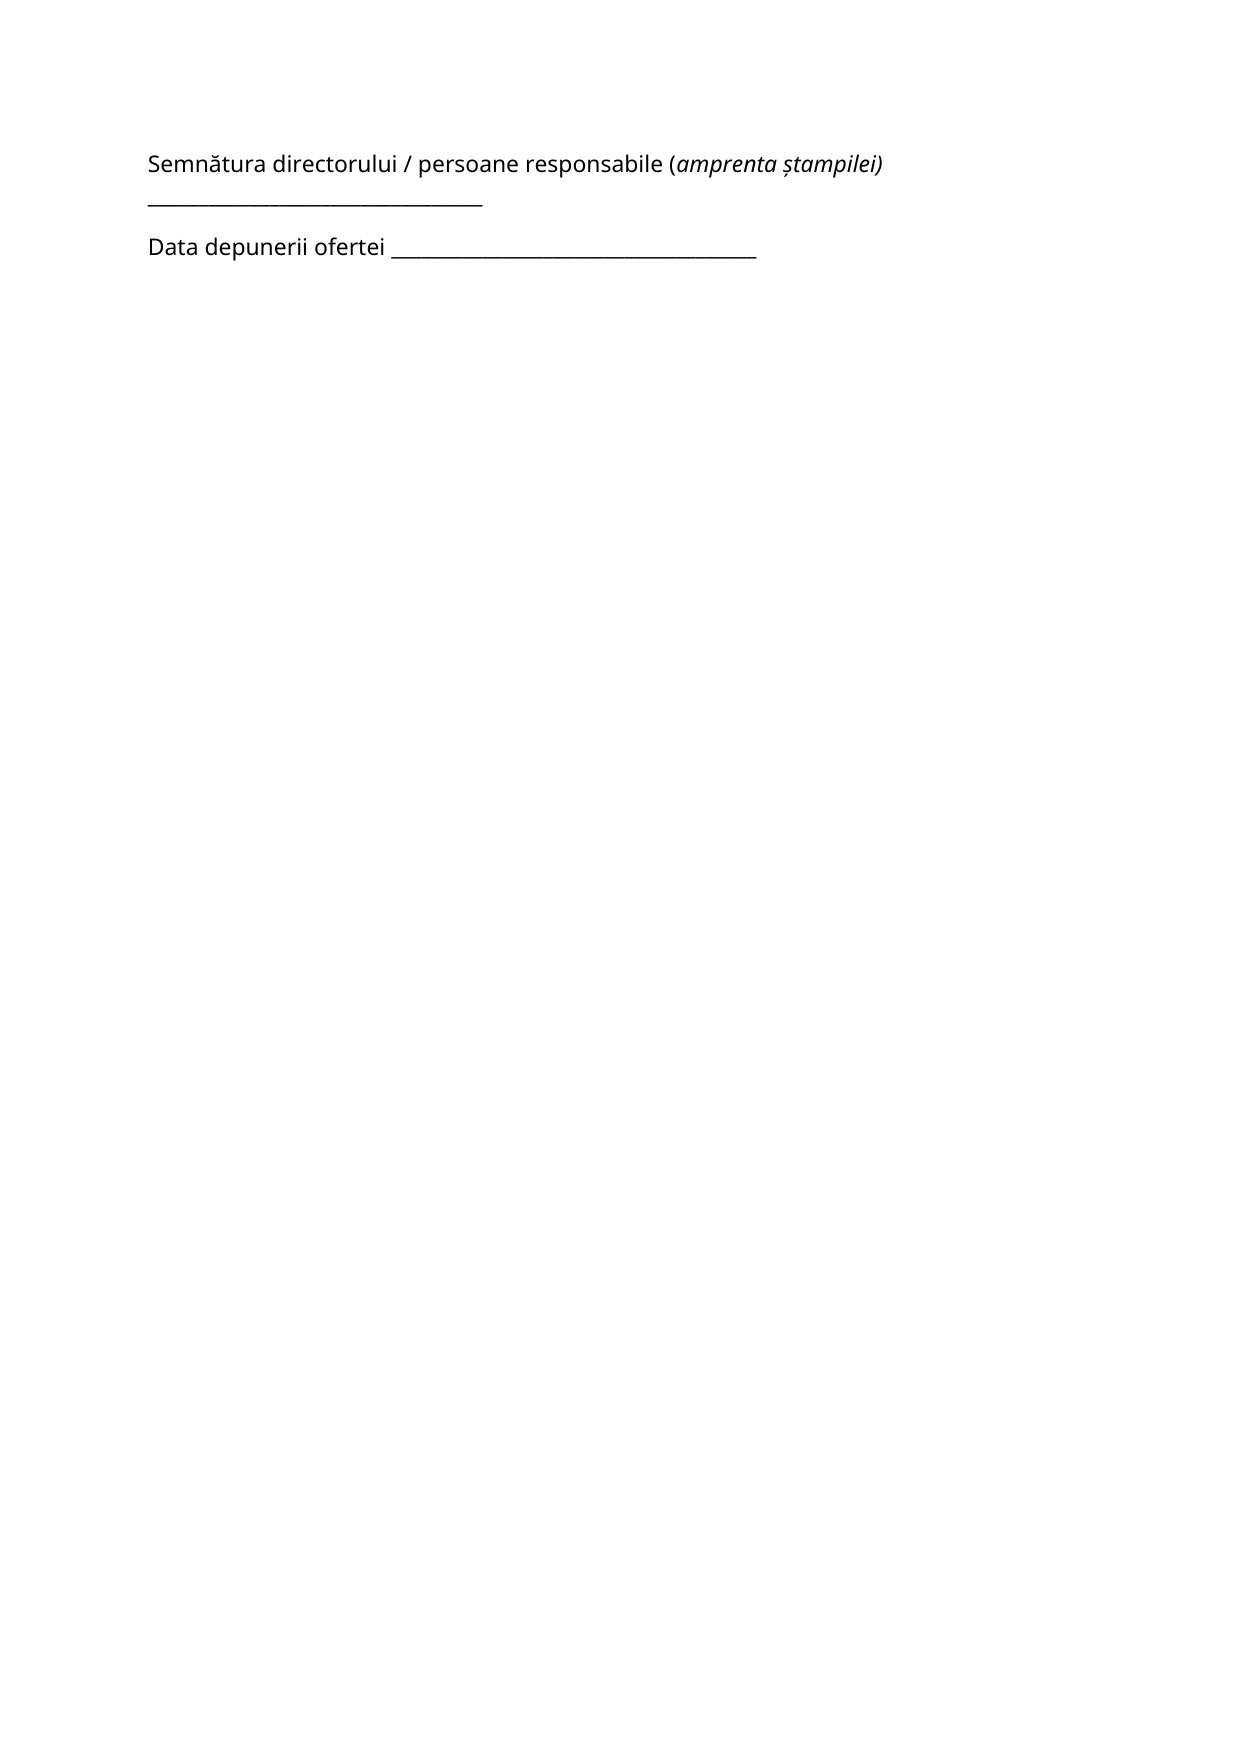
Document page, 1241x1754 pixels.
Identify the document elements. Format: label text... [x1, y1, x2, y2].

text Data depunerii ofertei ____________________________________ [148, 231, 1122, 262]
text Semnătura directorului / persoane responsabile (amprenta ștampilei) _________________________________ [148, 148, 1122, 210]
